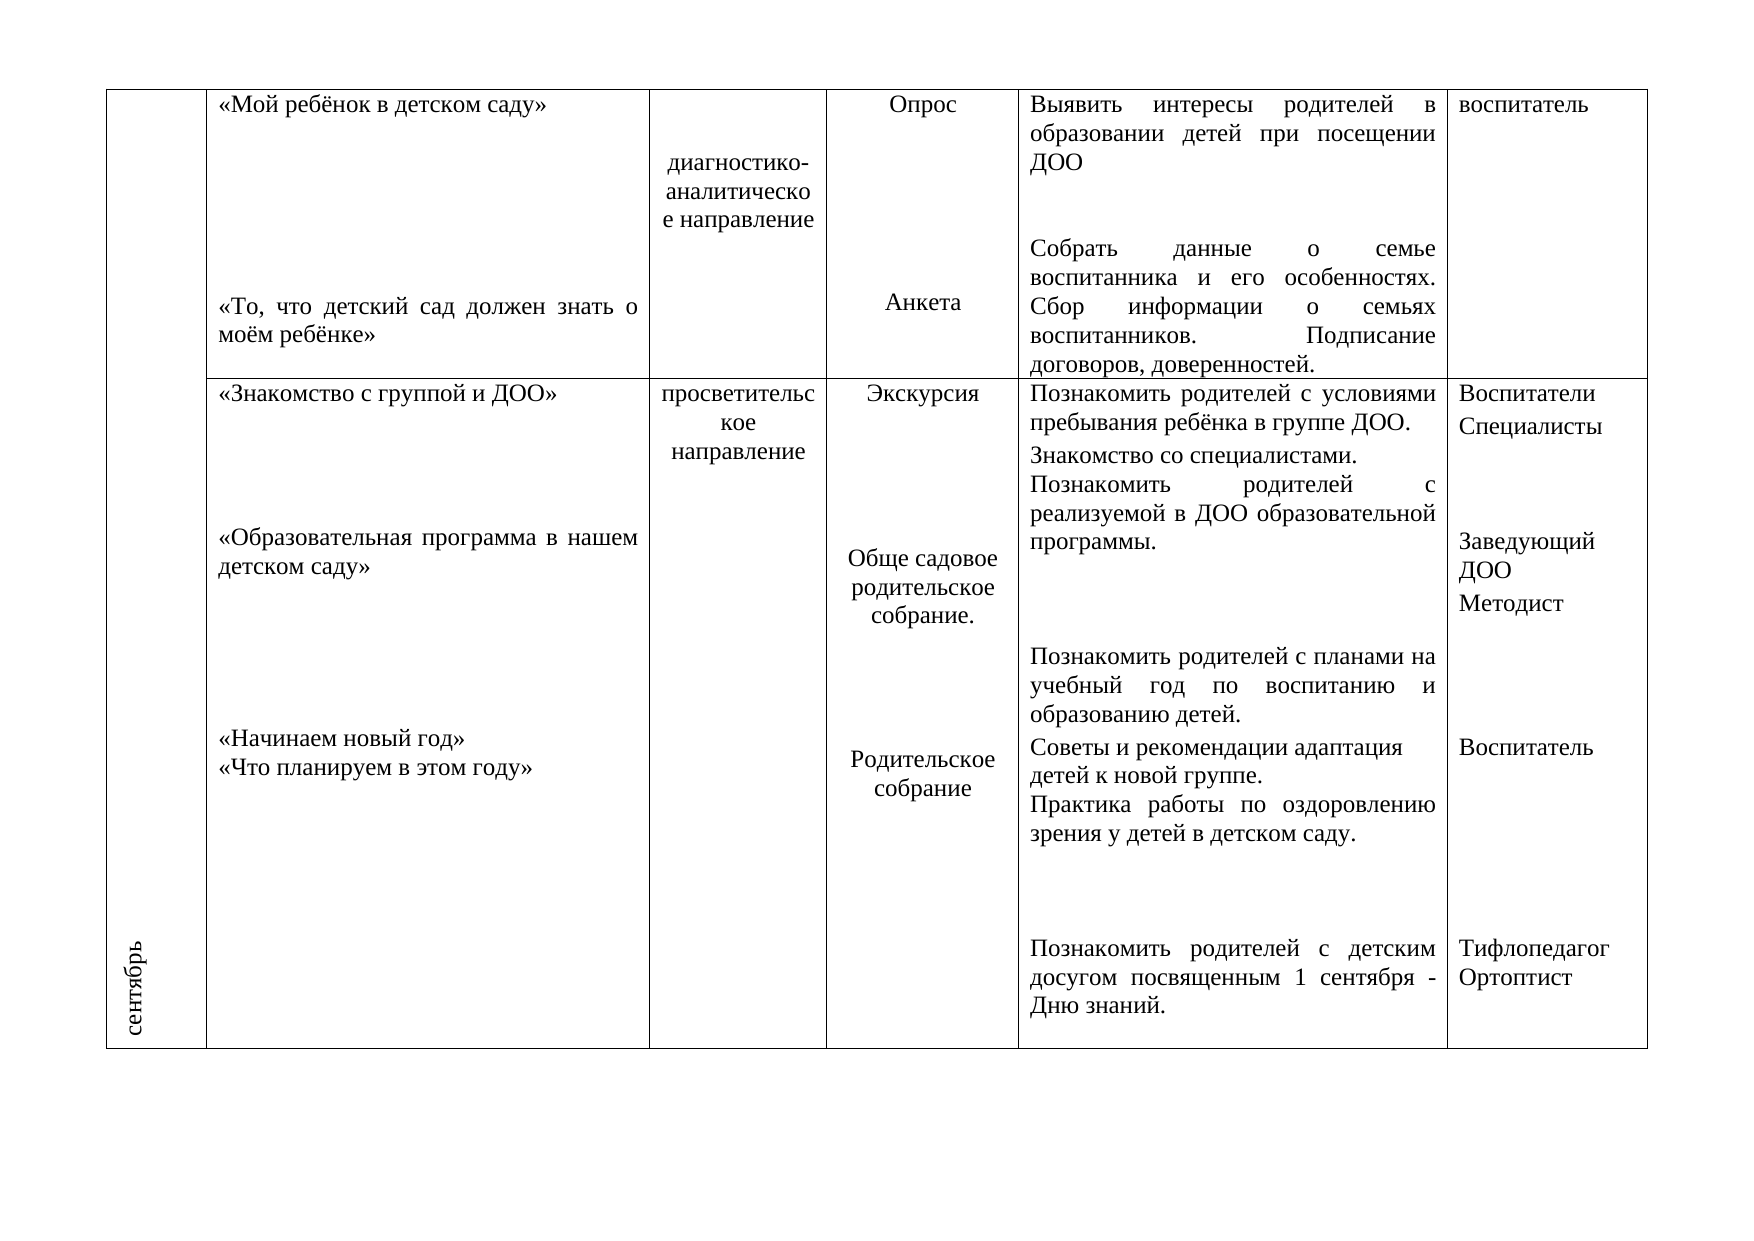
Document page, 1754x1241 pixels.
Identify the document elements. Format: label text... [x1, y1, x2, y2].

table_cell Выявить интересы родителей в образовании детей при посещении ДОО Собрать данные о семье воспитанника и его особенностях. Сбор информации о семьях воспитанников. Подписание договоров, доверенностей. [1019, 90, 1447, 377]
table_cell диагностико-аналитическое направление [650, 90, 826, 377]
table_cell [650, 379, 826, 1048]
table_cell воспитатель [1448, 90, 1647, 377]
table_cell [1019, 379, 1447, 1048]
table_cell Опрос Анкета [827, 90, 1018, 377]
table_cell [827, 379, 1018, 1048]
table_cell «Мой ребёнок в детском саду» «То, что детский сад должен знать о моём ребёнке» [207, 90, 649, 377]
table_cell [207, 379, 649, 1048]
table_cell сентябрь [107, 90, 206, 1048]
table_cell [1448, 379, 1647, 1048]
